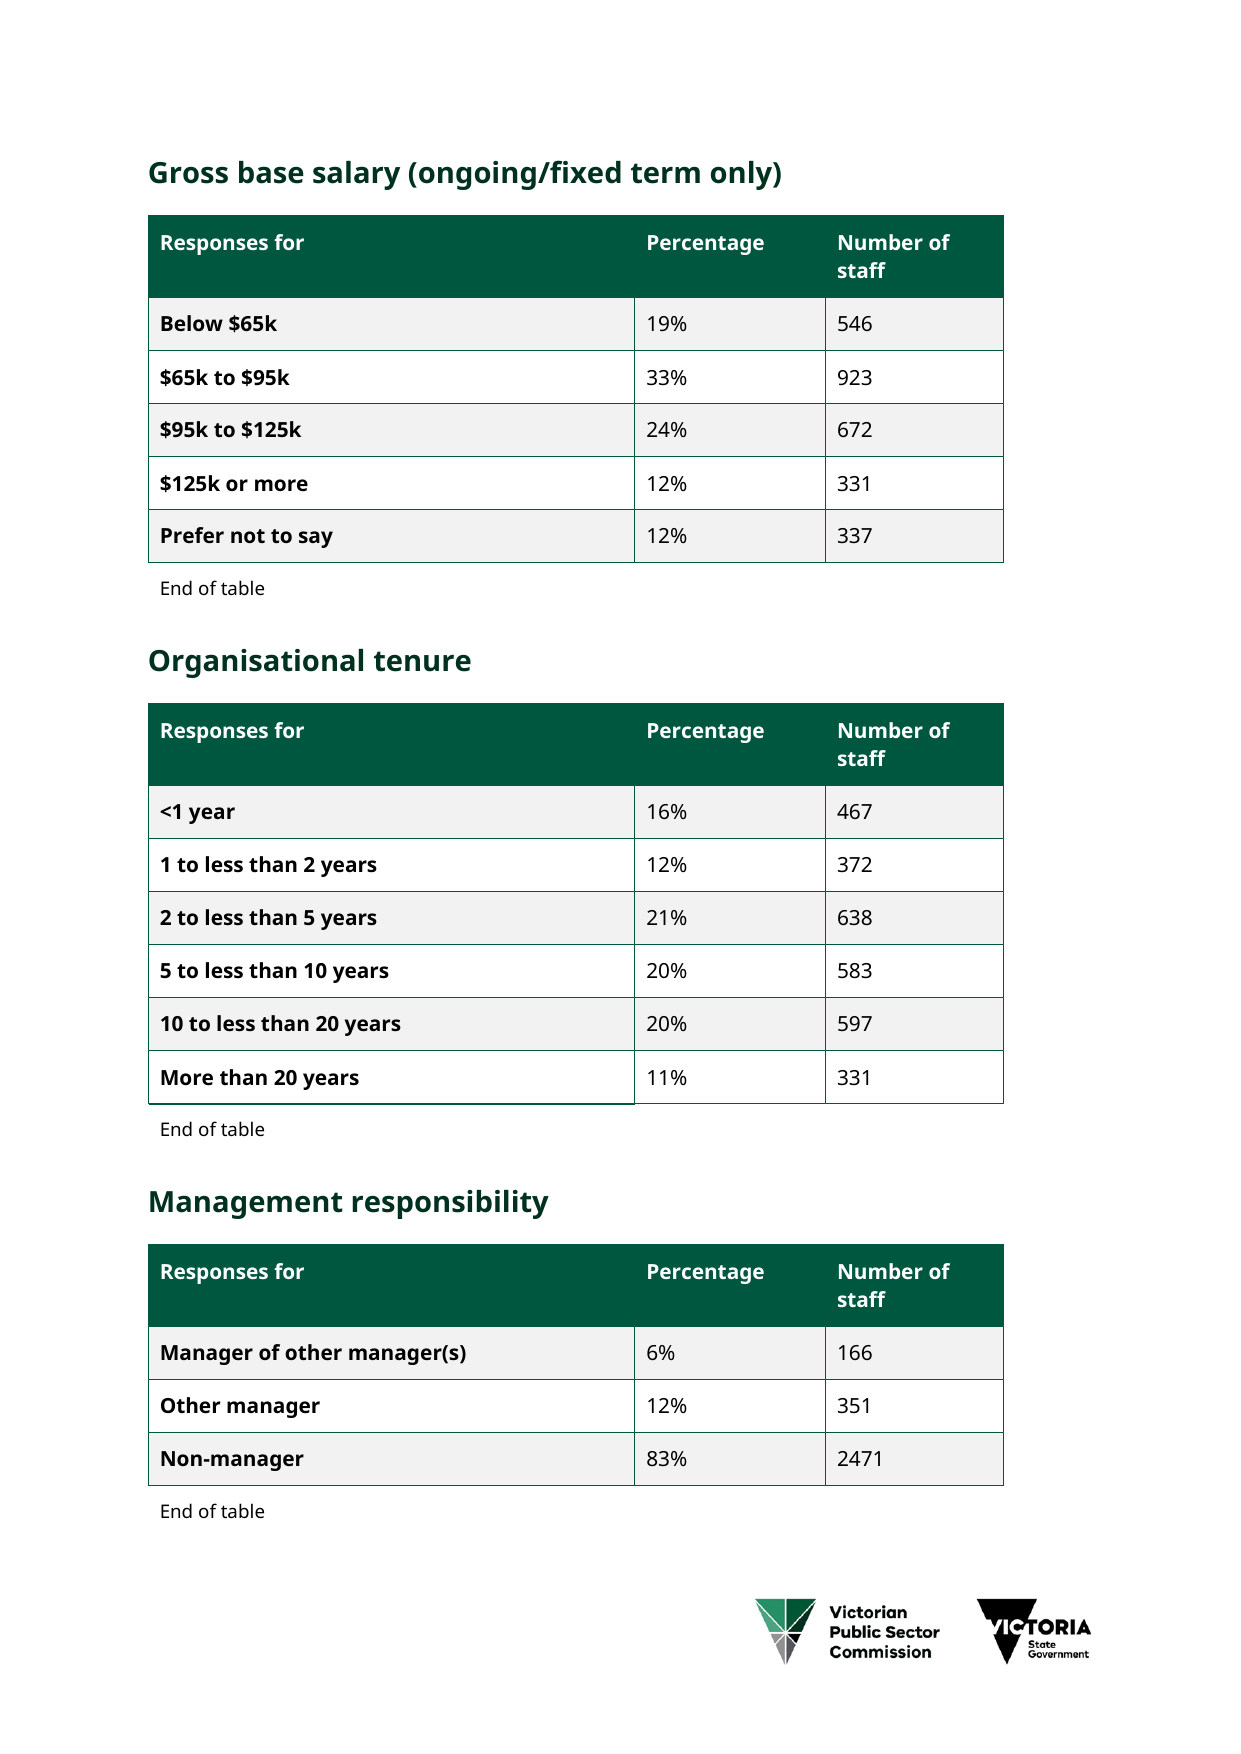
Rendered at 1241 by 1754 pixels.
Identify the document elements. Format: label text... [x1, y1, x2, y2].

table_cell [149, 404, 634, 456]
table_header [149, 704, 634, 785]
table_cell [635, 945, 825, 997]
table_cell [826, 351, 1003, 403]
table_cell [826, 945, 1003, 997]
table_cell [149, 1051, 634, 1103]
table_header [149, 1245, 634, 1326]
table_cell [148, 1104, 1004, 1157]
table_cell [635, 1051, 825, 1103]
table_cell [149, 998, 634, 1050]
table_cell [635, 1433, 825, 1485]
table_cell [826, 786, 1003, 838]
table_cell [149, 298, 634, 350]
subtitle Gross base salary (ongoing/fixed term only) [148, 153, 1092, 192]
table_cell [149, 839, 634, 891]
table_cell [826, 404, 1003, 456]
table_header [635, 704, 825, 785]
subtitle Management responsibility [148, 1182, 1092, 1221]
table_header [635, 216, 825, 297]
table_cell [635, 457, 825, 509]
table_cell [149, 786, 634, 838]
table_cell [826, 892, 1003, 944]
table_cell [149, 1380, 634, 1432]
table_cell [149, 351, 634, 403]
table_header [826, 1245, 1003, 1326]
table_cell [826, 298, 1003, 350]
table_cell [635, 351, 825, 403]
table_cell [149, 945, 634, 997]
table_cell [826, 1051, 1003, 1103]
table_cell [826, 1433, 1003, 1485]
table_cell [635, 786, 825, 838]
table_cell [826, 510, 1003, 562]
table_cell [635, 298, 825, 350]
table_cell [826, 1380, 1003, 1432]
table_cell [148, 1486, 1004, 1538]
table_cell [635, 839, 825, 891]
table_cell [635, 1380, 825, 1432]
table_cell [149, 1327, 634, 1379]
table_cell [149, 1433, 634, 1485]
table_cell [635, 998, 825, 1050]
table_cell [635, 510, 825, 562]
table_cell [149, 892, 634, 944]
subtitle Organisational tenure [148, 641, 1092, 680]
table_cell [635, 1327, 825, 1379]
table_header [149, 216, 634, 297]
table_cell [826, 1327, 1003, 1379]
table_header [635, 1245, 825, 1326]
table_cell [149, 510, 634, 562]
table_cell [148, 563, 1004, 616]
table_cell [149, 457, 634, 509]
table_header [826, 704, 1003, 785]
picture [754, 1598, 1093, 1666]
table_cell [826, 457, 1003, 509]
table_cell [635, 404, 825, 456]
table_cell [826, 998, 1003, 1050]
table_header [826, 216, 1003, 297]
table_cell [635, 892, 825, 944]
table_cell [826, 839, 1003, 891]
